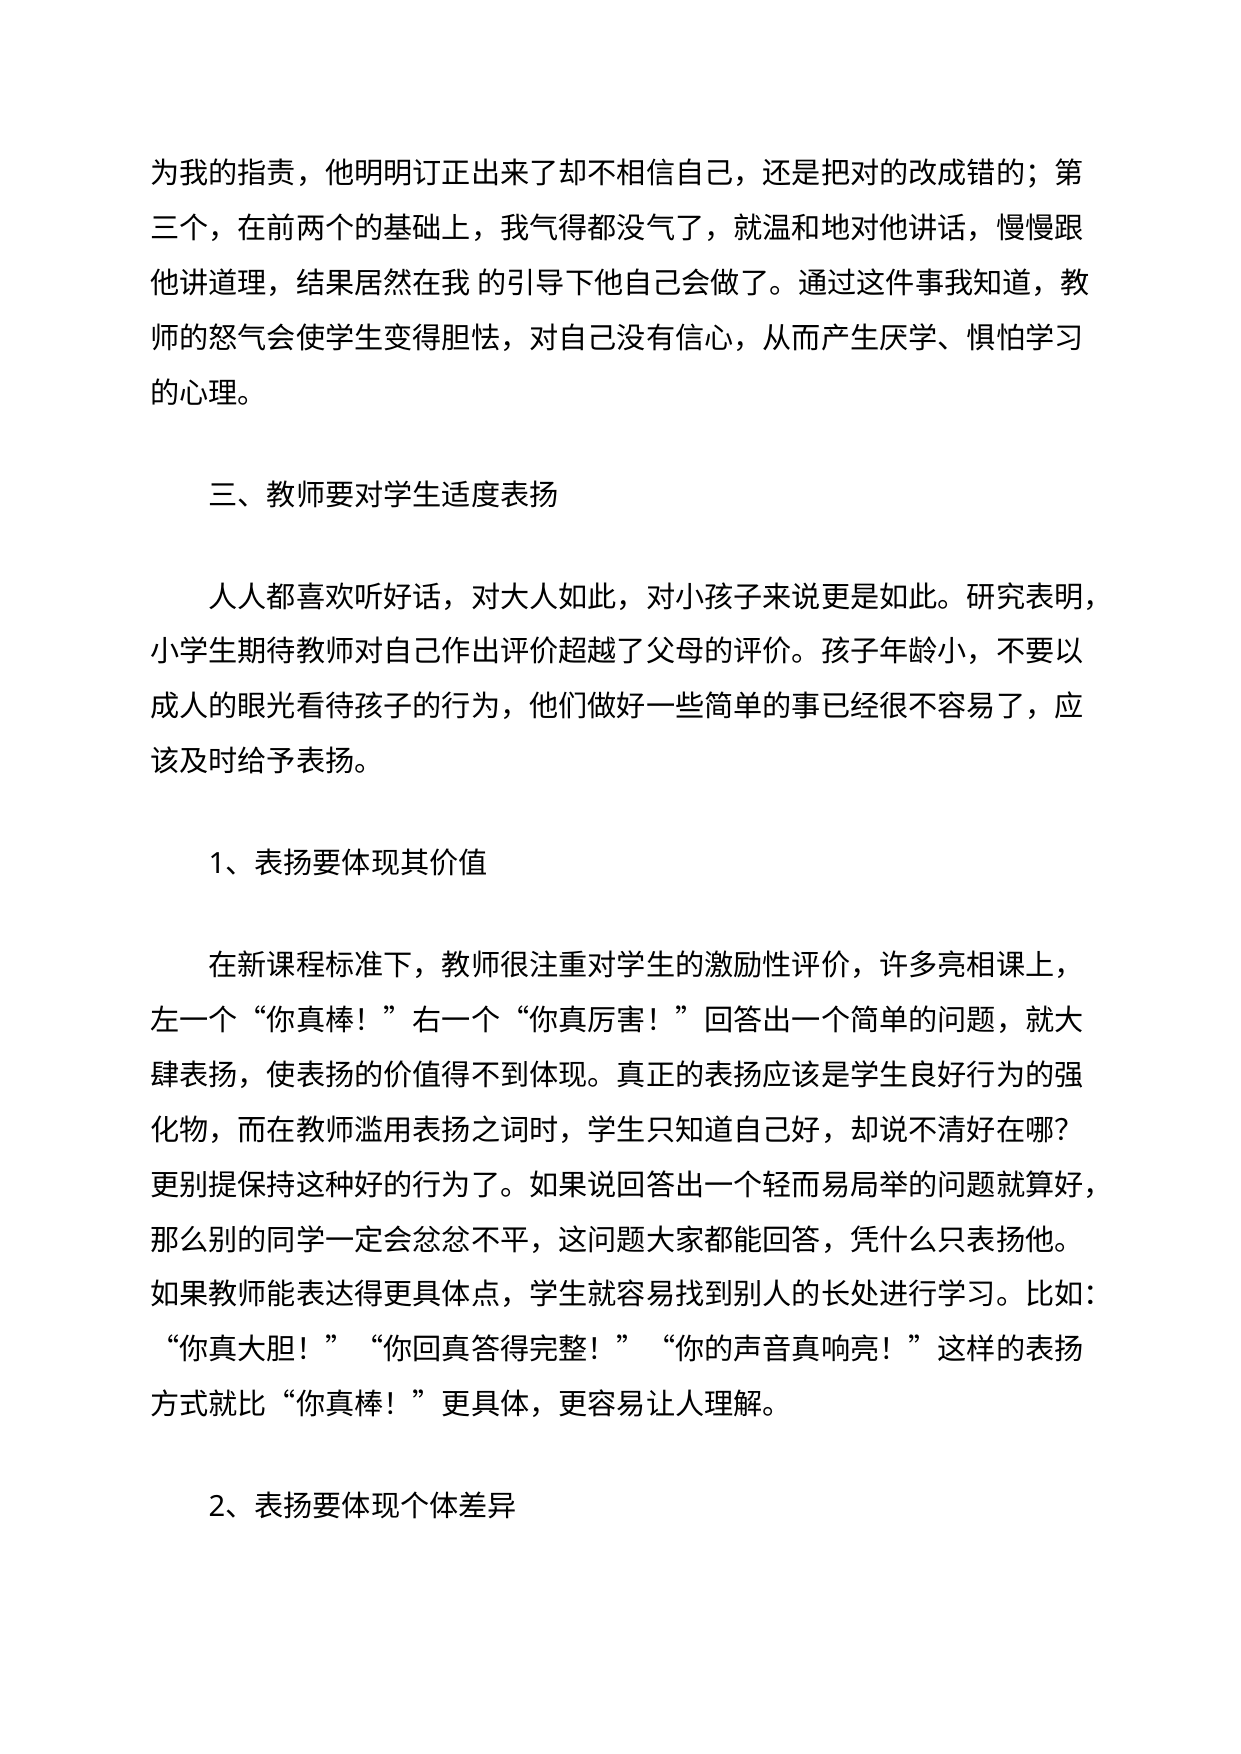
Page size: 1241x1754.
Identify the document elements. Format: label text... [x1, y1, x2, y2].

text 三、教师要对学生适度表扬 [150, 471, 1090, 514]
text 人人都喜欢听好话，对大人如此，对小孩子来说更是如此。研究表明，小学生期待教师对自己作出评价超越了父母的评价。孩子年龄小，不要以成人的眼光看待孩子的行为，他们做好一些简单的事已经很不容易了，应该及时给予表扬。 [150, 573, 1090, 780]
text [150, 150, 1090, 412]
text 1、表扬要体现其价值 [150, 839, 1090, 882]
text 2、表扬要体现个体差异 [150, 1482, 1090, 1525]
text 在新课程标准下，教师很注重对学生的激励性评价，许多亮相课上，左一个“你真棒！”右一个“你真厉害！”回答出一个简单的问题，就大肆表扬，使表扬的价值得不到体现。真正的表扬应该是学生良好行为的强化物，而在教师滥用表扬之词时，学生只知道自己好，却说不清好在哪？更别提保持这种好的行为了。如果说回答出一个轻而易局举的问题就算好，那么别的同学一定会忿忿不平，这问题大家都能回答，凭什么只表扬他。如果教师能表达得更具体点，学生就容易找到别人的长处进行学习。比如：“你真大胆！”“你回真答得完整！”“你的声音真响亮！”这样的表扬方式就比“你真棒！”更具体，更容易让人理解。 [150, 942, 1090, 1423]
